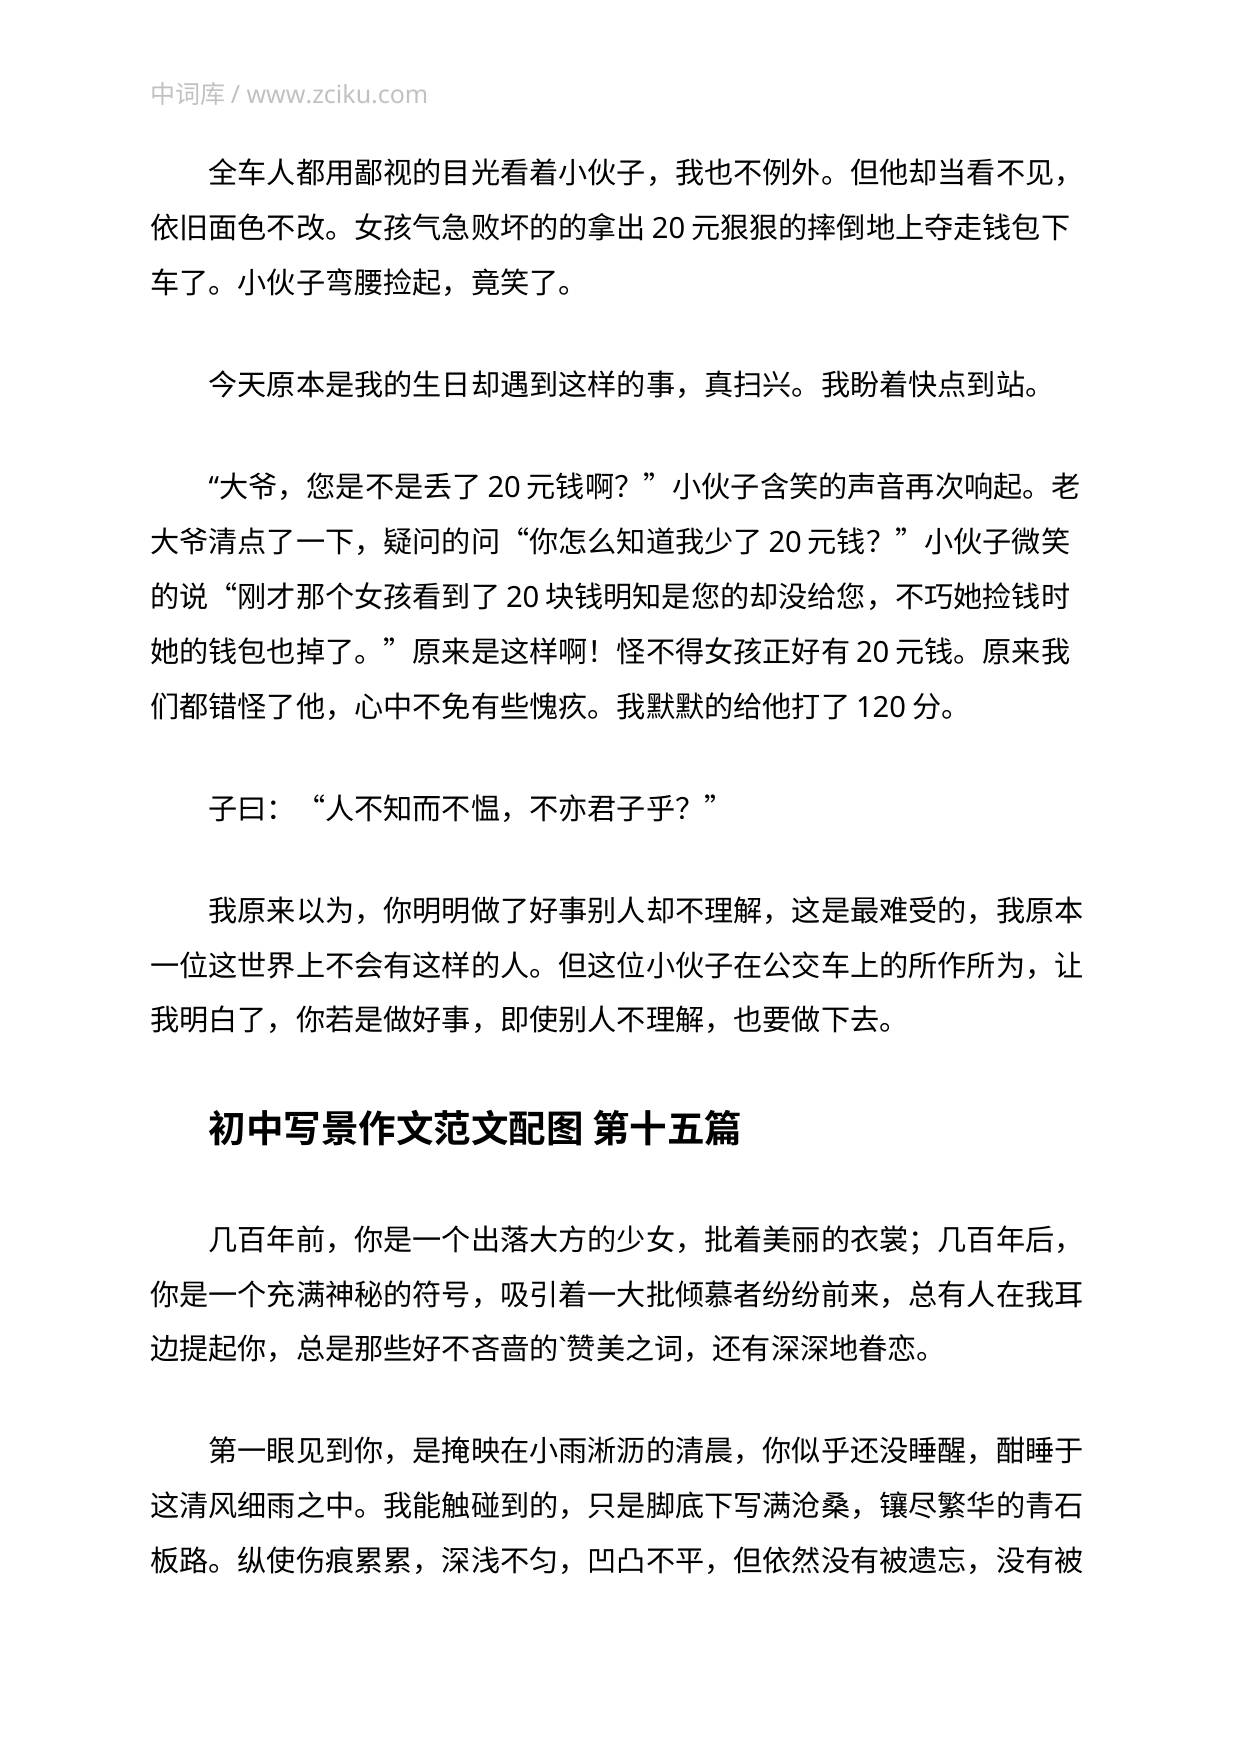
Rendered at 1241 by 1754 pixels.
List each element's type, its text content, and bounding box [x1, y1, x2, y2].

text 几百年前，你是一个出落大方的少女，批着美丽的衣裳；几百年后，你是一个充满神秘的符号，吸引着一大批倾慕者纷纷前来，总有人在我耳边提起你，总是那些好不吝啬的`赞美之词，还有深深地眷恋。 [150, 1216, 1090, 1368]
text 初中写景作文范文配图 第十五篇 [150, 1099, 1090, 1153]
text 子曰：“人不知而不愠，不亦君子乎？” [150, 785, 1090, 828]
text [150, 1428, 1090, 1580]
text 我原来以为，你明明做了好事别人却不理解，这是最难受的，我原本一位这世界上不会有这样的人。但这位小伙子在公交车上的所作所为，让我明白了，你若是做好事，即使别人不理解，也要做下去。 [150, 887, 1090, 1039]
text 今天原本是我的生日却遇到这样的事，真扫兴。我盼着快点到站。 [150, 362, 1090, 404]
text “大爷，您是不是丢了20元钱啊？”小伙子含笑的声音再次响起。老大爷清点了一下，疑问的问“你怎么知道我少了20元钱？”小伙子微笑的说“刚才那个女孩看到了20块钱明知是您的却没给您，不巧她捡钱时她的钱包也掉了。”原来是这样啊！怪不得女孩正好有20元钱。原来我们都错怪了他，心中不免有些愧疚。我默默的给他打了120分。 [150, 463, 1090, 726]
text 全车人都用鄙视的目光看着小伙子，我也不例外。但他却当看不见，依旧面色不改。女孩气急败坏的的拿出20元狠狠的摔倒地上夺走钱包下车了。小伙子弯腰捡起，竟笑了。 [150, 150, 1090, 302]
